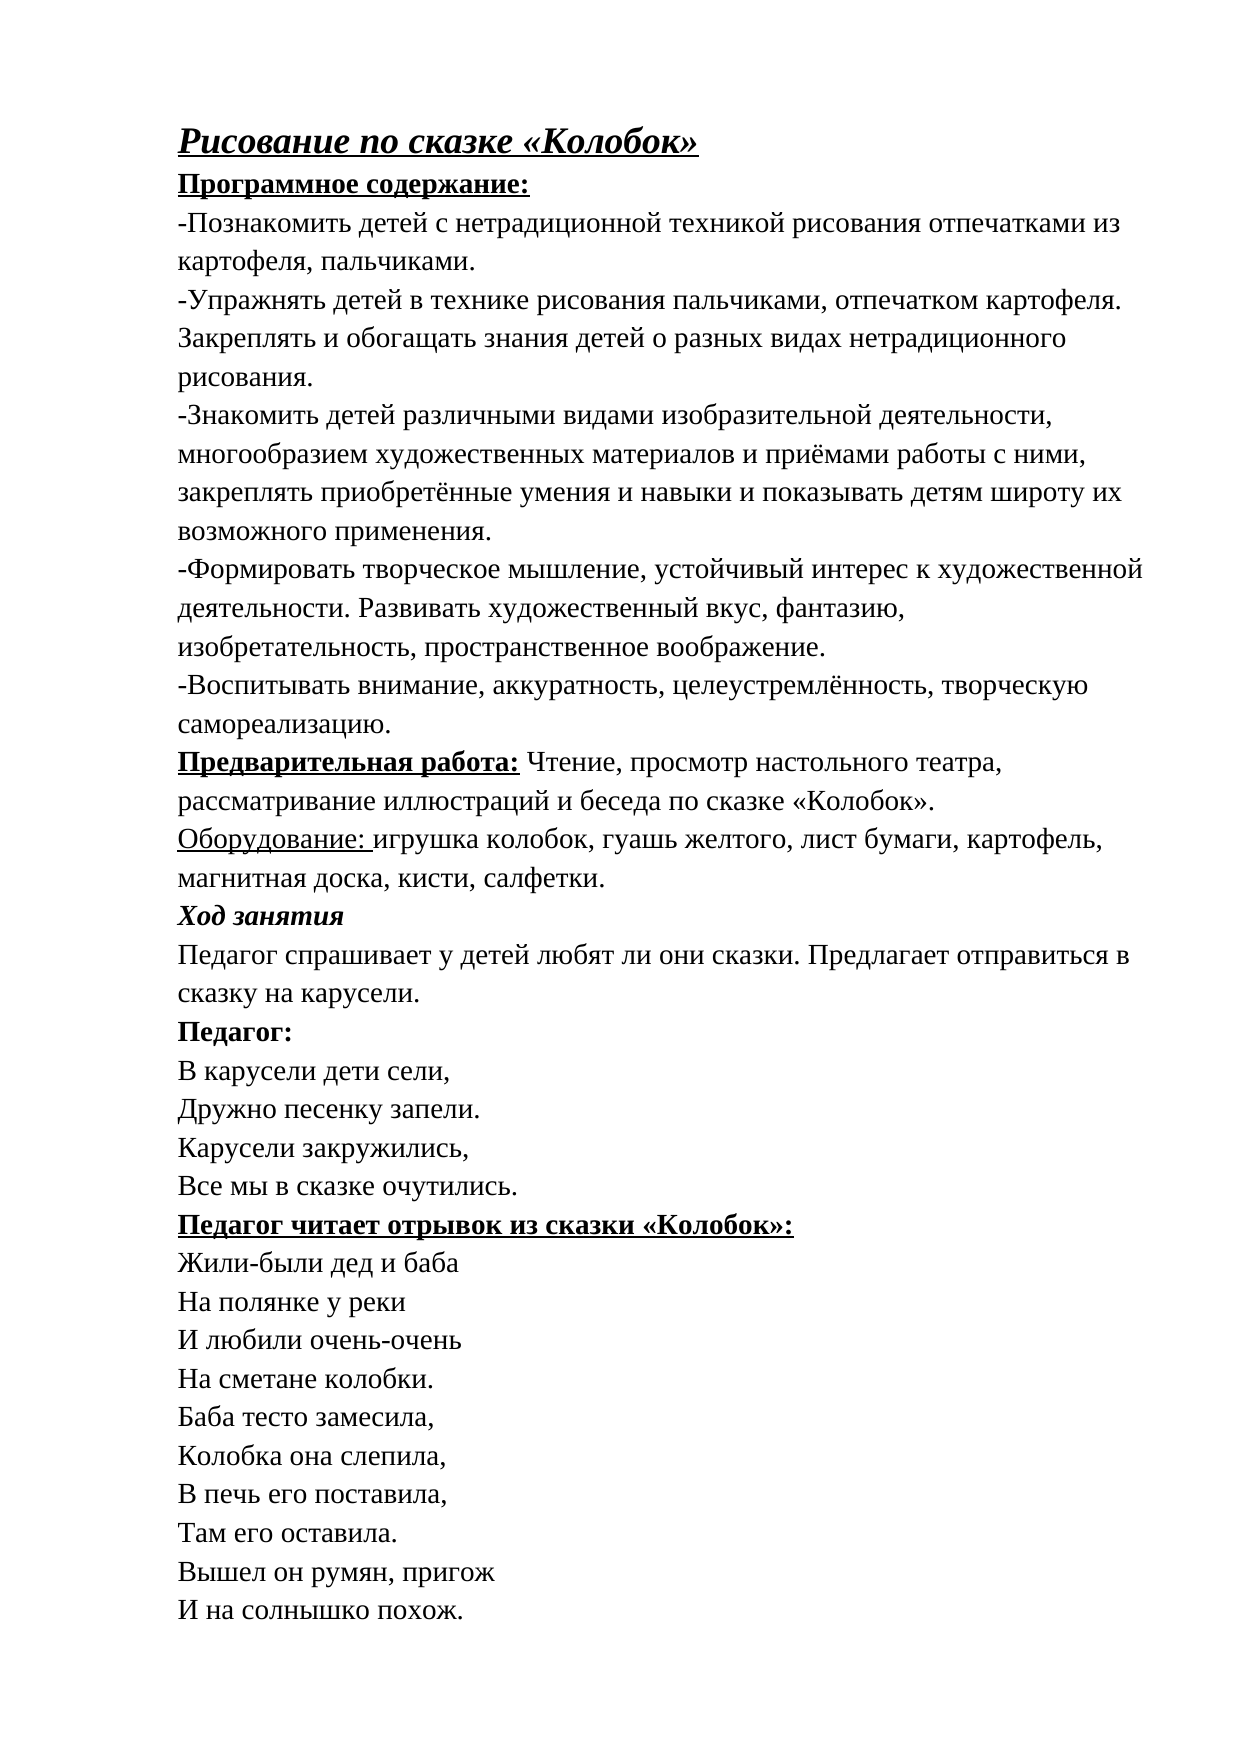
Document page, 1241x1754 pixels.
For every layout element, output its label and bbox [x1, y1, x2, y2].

text [177, 118, 1152, 1626]
